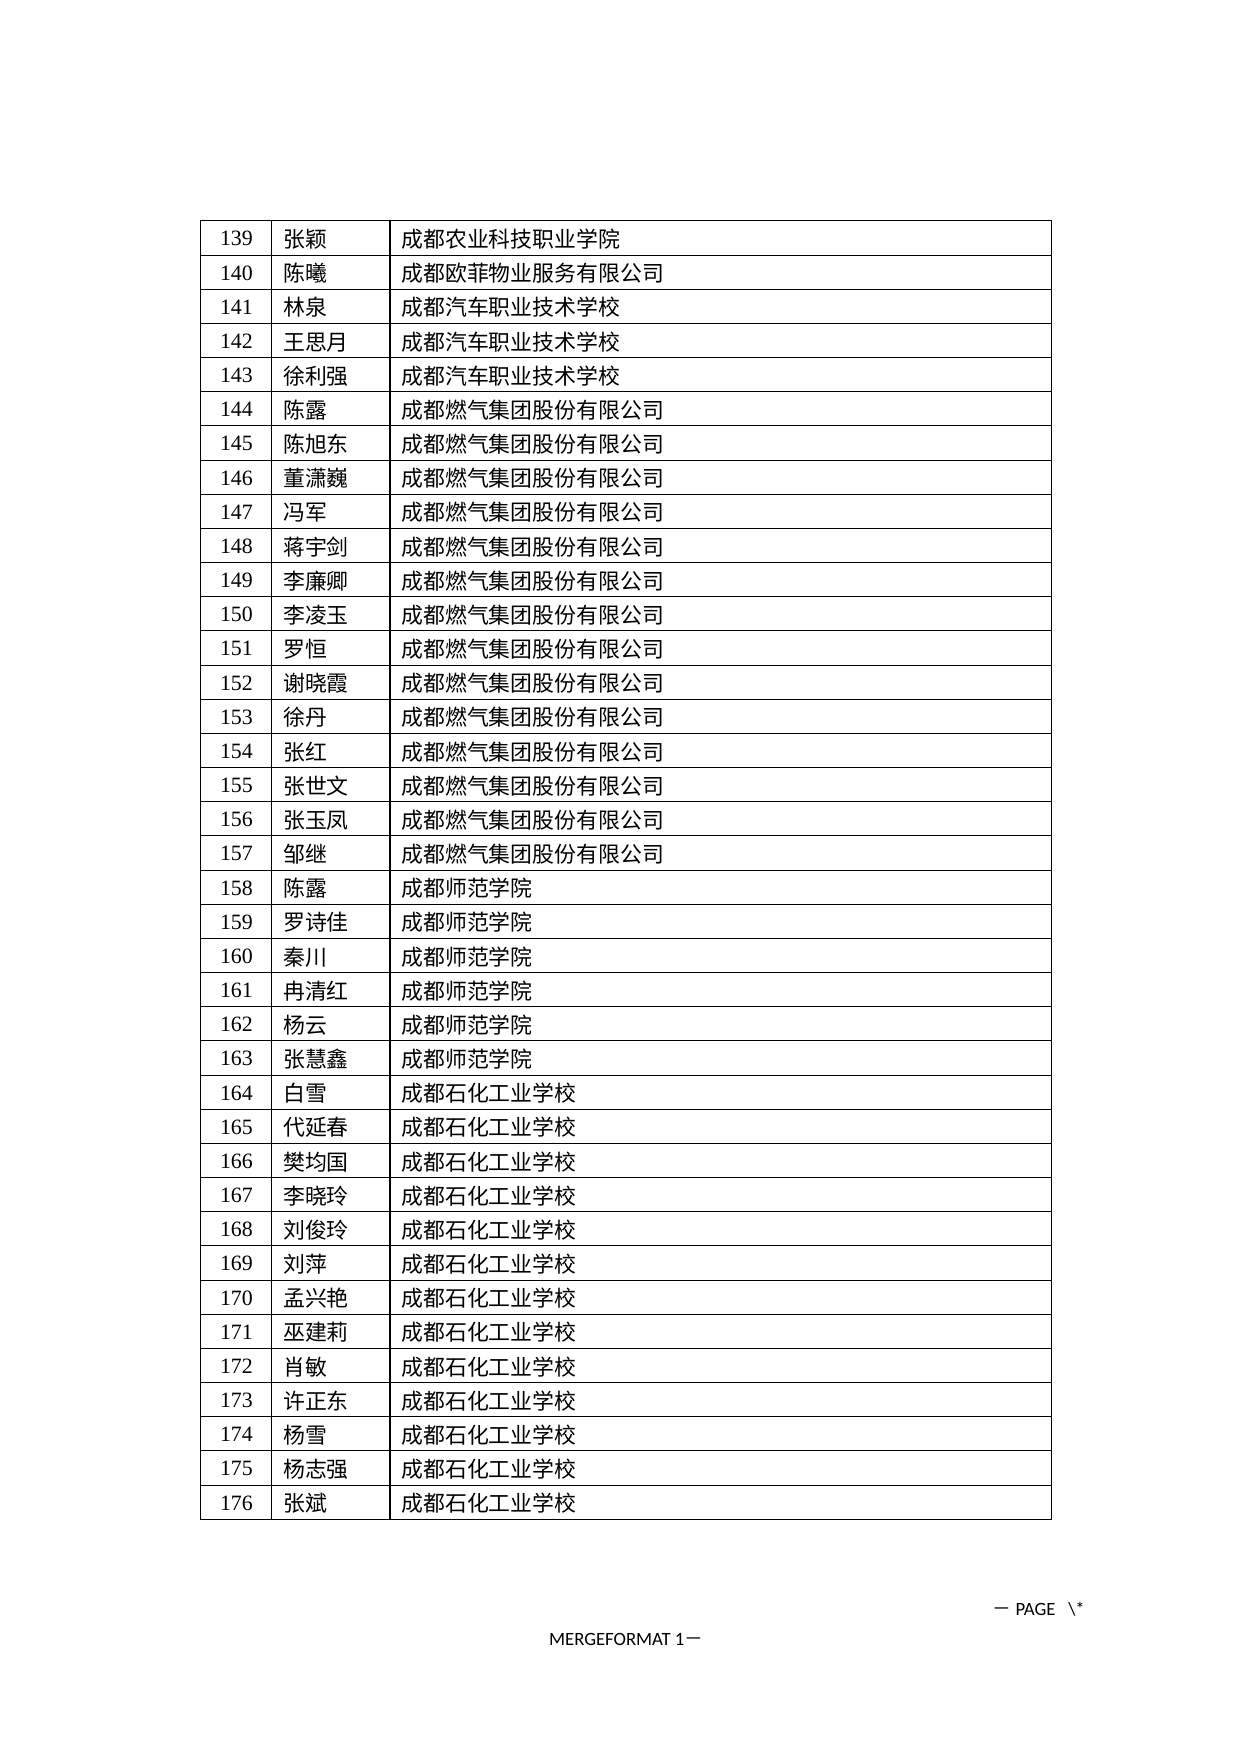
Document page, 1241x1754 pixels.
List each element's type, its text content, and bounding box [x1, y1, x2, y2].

table_cell 谢晓霞 [272, 666, 389, 699]
table_cell 142 [201, 324, 271, 357]
table_cell 李凌玉 [272, 597, 389, 630]
table_cell 成都石化工业学校 [391, 1349, 1051, 1382]
table_cell 成都师范学院 [391, 939, 1051, 972]
table_cell 白雪 [272, 1076, 389, 1109]
table_cell 成都农业科技职业学院 [391, 221, 1051, 254]
table_cell 141 [201, 290, 271, 323]
table_cell 163 [201, 1041, 271, 1074]
table_cell 成都石化工业学校 [391, 1281, 1051, 1314]
table_cell 陈露 [272, 871, 389, 904]
table_cell 刘萍 [272, 1246, 389, 1279]
table_cell 冉清红 [272, 973, 389, 1006]
table_cell 151 [201, 631, 271, 664]
table_cell 成都石化工业学校 [391, 1486, 1051, 1519]
table_cell 147 [201, 495, 271, 528]
table_cell 成都燃气集团股份有限公司 [391, 666, 1051, 699]
table_cell 冯军 [272, 495, 389, 528]
table_cell 165 [201, 1110, 271, 1143]
table_cell 166 [201, 1144, 271, 1177]
table_cell 成都石化工业学校 [391, 1110, 1051, 1143]
table_cell 155 [201, 768, 271, 801]
table_cell 陈曦 [272, 256, 389, 289]
table_cell 153 [201, 700, 271, 733]
table_cell 成都汽车职业技术学校 [391, 324, 1051, 357]
table_cell 成都燃气集团股份有限公司 [391, 631, 1051, 664]
table_cell 149 [201, 563, 271, 596]
table_cell 176 [201, 1486, 271, 1519]
table_cell 许正东 [272, 1383, 389, 1416]
table_cell 成都石化工业学校 [391, 1315, 1051, 1348]
table_cell 孟兴艳 [272, 1281, 389, 1314]
table_cell 成都燃气集团股份有限公司 [391, 768, 1051, 801]
table_cell 李晓玲 [272, 1178, 389, 1211]
table_cell 成都师范学院 [391, 1041, 1051, 1074]
table_cell 徐利强 [272, 358, 389, 391]
table_cell 成都师范学院 [391, 1007, 1051, 1040]
table_cell 张红 [272, 734, 389, 767]
table_cell 成都燃气集团股份有限公司 [391, 392, 1051, 425]
table_cell 樊均国 [272, 1144, 389, 1177]
table_cell 157 [201, 836, 271, 869]
table_cell 154 [201, 734, 271, 767]
table_cell 143 [201, 358, 271, 391]
table_cell 王思月 [272, 324, 389, 357]
table_cell 罗恒 [272, 631, 389, 664]
table_cell 杨雪 [272, 1417, 389, 1450]
table_cell 李廉卿 [272, 563, 389, 596]
table_cell 成都燃气集团股份有限公司 [391, 426, 1051, 459]
table_cell 刘俊玲 [272, 1212, 389, 1245]
table_cell 成都石化工业学校 [391, 1417, 1051, 1450]
table_cell 175 [201, 1451, 271, 1484]
table_cell 168 [201, 1212, 271, 1245]
table_cell 蒋宇剑 [272, 529, 389, 562]
table_cell 169 [201, 1246, 271, 1279]
table_cell 成都石化工业学校 [391, 1144, 1051, 1177]
table_cell 成都石化工业学校 [391, 1451, 1051, 1484]
table_cell 159 [201, 905, 271, 938]
table_cell 巫建莉 [272, 1315, 389, 1348]
table_cell 158 [201, 871, 271, 904]
table_cell 杨志强 [272, 1451, 389, 1484]
table_cell 成都燃气集团股份有限公司 [391, 734, 1051, 767]
table_cell 张世文 [272, 768, 389, 801]
table_cell 邹继 [272, 836, 389, 869]
table_cell 148 [201, 529, 271, 562]
table_cell 160 [201, 939, 271, 972]
table_cell 成都石化工业学校 [391, 1212, 1051, 1245]
table_cell 140 [201, 256, 271, 289]
table_cell 张颖 [272, 221, 389, 254]
table_cell 成都汽车职业技术学校 [391, 358, 1051, 391]
table_cell 罗诗佳 [272, 905, 389, 938]
table_cell 成都欧菲物业服务有限公司 [391, 256, 1051, 289]
table_cell 董潇巍 [272, 461, 389, 494]
table_cell 成都燃气集团股份有限公司 [391, 802, 1051, 835]
table_cell 145 [201, 426, 271, 459]
table_cell 174 [201, 1417, 271, 1450]
table_cell 成都燃气集团股份有限公司 [391, 836, 1051, 869]
table_cell 139 [201, 221, 271, 254]
table_cell 成都师范学院 [391, 905, 1051, 938]
table_cell 陈露 [272, 392, 389, 425]
table_cell 150 [201, 597, 271, 630]
table_cell 秦川 [272, 939, 389, 972]
table_cell 173 [201, 1383, 271, 1416]
table_cell 156 [201, 802, 271, 835]
table_cell 成都燃气集团股份有限公司 [391, 461, 1051, 494]
table_cell 张玉凤 [272, 802, 389, 835]
table_cell 成都汽车职业技术学校 [391, 290, 1051, 323]
table_cell 成都燃气集团股份有限公司 [391, 495, 1051, 528]
table_cell 成都燃气集团股份有限公司 [391, 563, 1051, 596]
table_cell 成都石化工业学校 [391, 1076, 1051, 1109]
table_cell 张慧鑫 [272, 1041, 389, 1074]
table_cell 成都石化工业学校 [391, 1246, 1051, 1279]
table_cell 张斌 [272, 1486, 389, 1519]
table_cell 林泉 [272, 290, 389, 323]
table_cell 徐丹 [272, 700, 389, 733]
table_cell 161 [201, 973, 271, 1006]
table_cell 170 [201, 1281, 271, 1314]
table_cell 164 [201, 1076, 271, 1109]
table_cell 167 [201, 1178, 271, 1211]
table_cell 146 [201, 461, 271, 494]
table_cell 成都燃气集团股份有限公司 [391, 597, 1051, 630]
table_cell 162 [201, 1007, 271, 1040]
table_cell 肖敏 [272, 1349, 389, 1382]
table_cell 成都师范学院 [391, 871, 1051, 904]
table_cell 杨云 [272, 1007, 389, 1040]
table_cell 陈旭东 [272, 426, 389, 459]
table_cell 171 [201, 1315, 271, 1348]
table_cell 172 [201, 1349, 271, 1382]
table_cell 成都燃气集团股份有限公司 [391, 700, 1051, 733]
table_cell 152 [201, 666, 271, 699]
table_cell 代延春 [272, 1110, 389, 1143]
table_cell 成都石化工业学校 [391, 1178, 1051, 1211]
table_cell 成都师范学院 [391, 973, 1051, 1006]
table_cell 144 [201, 392, 271, 425]
table_cell 成都石化工业学校 [391, 1383, 1051, 1416]
table_cell 成都燃气集团股份有限公司 [391, 529, 1051, 562]
